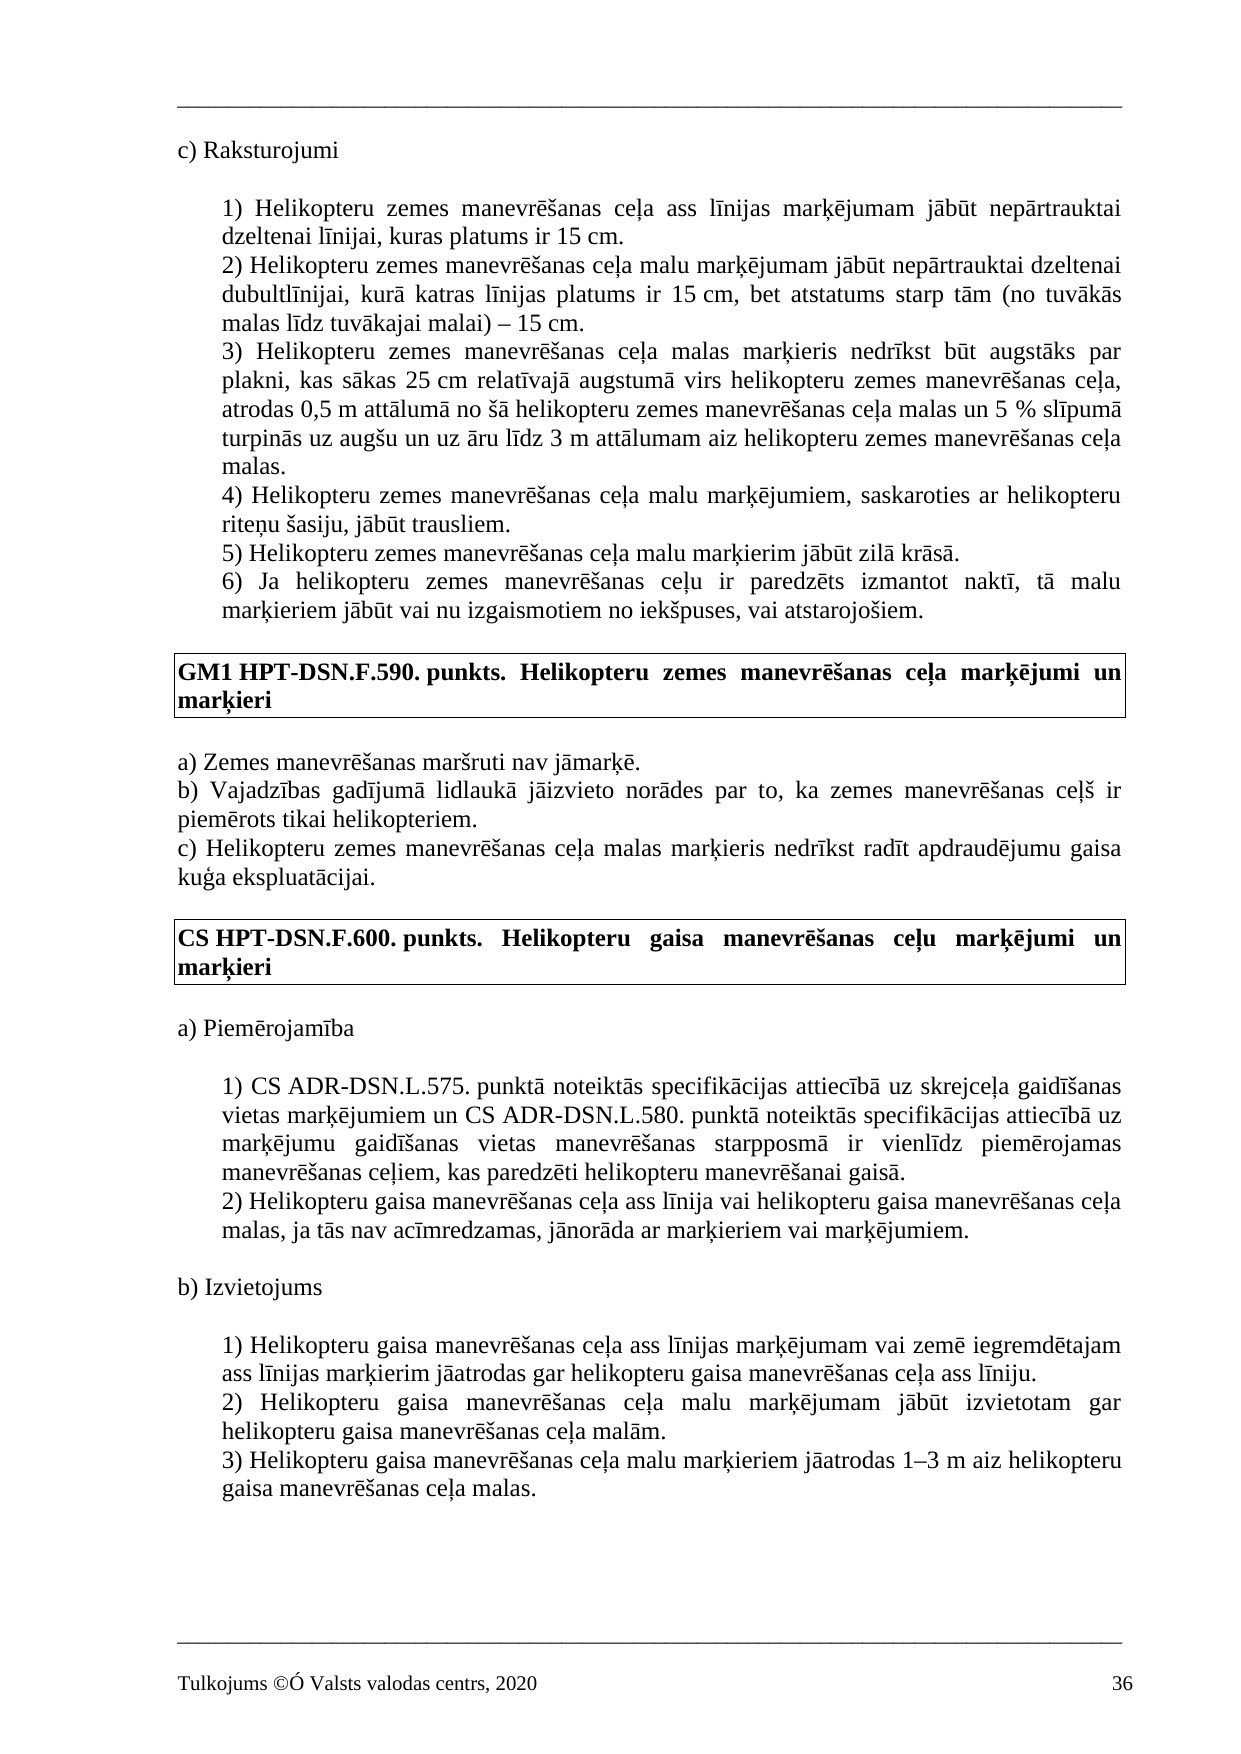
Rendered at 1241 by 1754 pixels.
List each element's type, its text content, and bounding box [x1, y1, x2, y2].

text 2) Helikopteru zemes manevrēšanas ceļa malu marķējumam jābūt nepārtrauktai dzeltenai dubultlīnijai, kurā katras līnijas platums ir 15 cm, bet atstatums starp tām (no tuvākās malas līdz tuvākajai malai) – 15 cm. [222, 250, 1122, 336]
text 3) Helikopteru gaisa manevrēšanas ceļa malu marķieriem jāatrodas 1–3 m aiz helikopteru gaisa manevrēšanas ceļa malas. [222, 1445, 1122, 1502]
text c) Helikopteru zemes manevrēšanas ceļa malas marķieris nedrīkst radīt apdraudējumu gaisa kuģa ekspluatācijai. [177, 833, 1122, 891]
text b) Vajadzības gadījumā lidlaukā jāizvieto norādes par to, ka zemes manevrēšanas ceļš ir piemērots tikai helikopteriem. [177, 776, 1122, 833]
text 2) Helikopteru gaisa manevrēšanas ceļa ass līnija vai helikopteru gaisa manevrēšanas ceļa malas, ja tās nav acīmredzamas, jānorāda ar marķieriem vai marķējumiem. [222, 1186, 1122, 1243]
text 6) Ja helikopteru zemes manevrēšanas ceļu ir paredzēts izmantot naktī, tā malu marķieriem jābūt vai nu izgaismotiem no iekšpuses, vai atstarojošiem. [222, 566, 1122, 624]
text a) Zemes manevrēšanas maršruti nav jāmarķē. [177, 747, 1122, 776]
text 3) Helikopteru zemes manevrēšanas ceļa malas marķieris nedrīkst būt augstāks par plakni, kas sākas 25 cm relatīvajā augstumā virs helikopteru zemes manevrēšanas ceļa, atrodas 0,5 m attālumā no šā helikopteru zemes manevrēšanas ceļa malas un 5 % slīpumā turpinās uz augšu un uz āru līdz 3 m attālumam aiz helikopteru zemes manevrēšanas ceļa malas. [222, 336, 1122, 480]
table_header CS HPT-DSN.F.600. punkts. Helikopteru gaisa manevrēšanas ceļu marķējumi un marķieri [175, 920, 1125, 984]
text 1) Helikopteru gaisa manevrēšanas ceļa ass līnijas marķējumam vai zemē iegremdētajam ass līnijas marķierim jāatrodas gar helikopteru gaisa manevrēšanas ceļa ass līniju. [222, 1330, 1122, 1387]
text 1) Helikopteru zemes manevrēšanas ceļa ass līnijas marķējumam jābūt nepārtrauktai dzeltenai līnijai, kuras platums ir 15 cm. [222, 193, 1122, 250]
text b) Izvietojums [177, 1272, 1122, 1301]
text 2) Helikopteru gaisa manevrēšanas ceļa malu marķējumam jābūt izvietotam gar helikopteru gaisa manevrēšanas ceļa malām. [222, 1387, 1122, 1445]
text 4) Helikopteru zemes manevrēšanas ceļa malu marķējumiem, saskaroties ar helikopteru riteņu šasiju, jābūt trausliem. [222, 480, 1122, 538]
table_header GM1 HPT-DSN.F.590. punkts. Helikopteru zemes manevrēšanas ceļa marķējumi un marķieri [175, 654, 1125, 717]
text a) Piemērojamība [177, 1013, 1122, 1042]
text c) Raksturojumi [177, 135, 1122, 164]
text 1) CS ADR-DSN.L.575. punktā noteiktās specifikācijas attiecībā uz skrejceļa gaidīšanas vietas marķējumiem un CS ADR-DSN.L.580. punktā noteiktās specifikācijas attiecībā uz marķējumu gaidīšanas vietas manevrēšanas starpposmā ir vienlīdz piemērojamas manevrēšanas ceļiem, kas paredzēti helikopteru manevrēšanai gaisā. [222, 1071, 1122, 1186]
text 5) Helikopteru zemes manevrēšanas ceļa malu marķierim jābūt zilā krāsā. [222, 538, 1122, 566]
